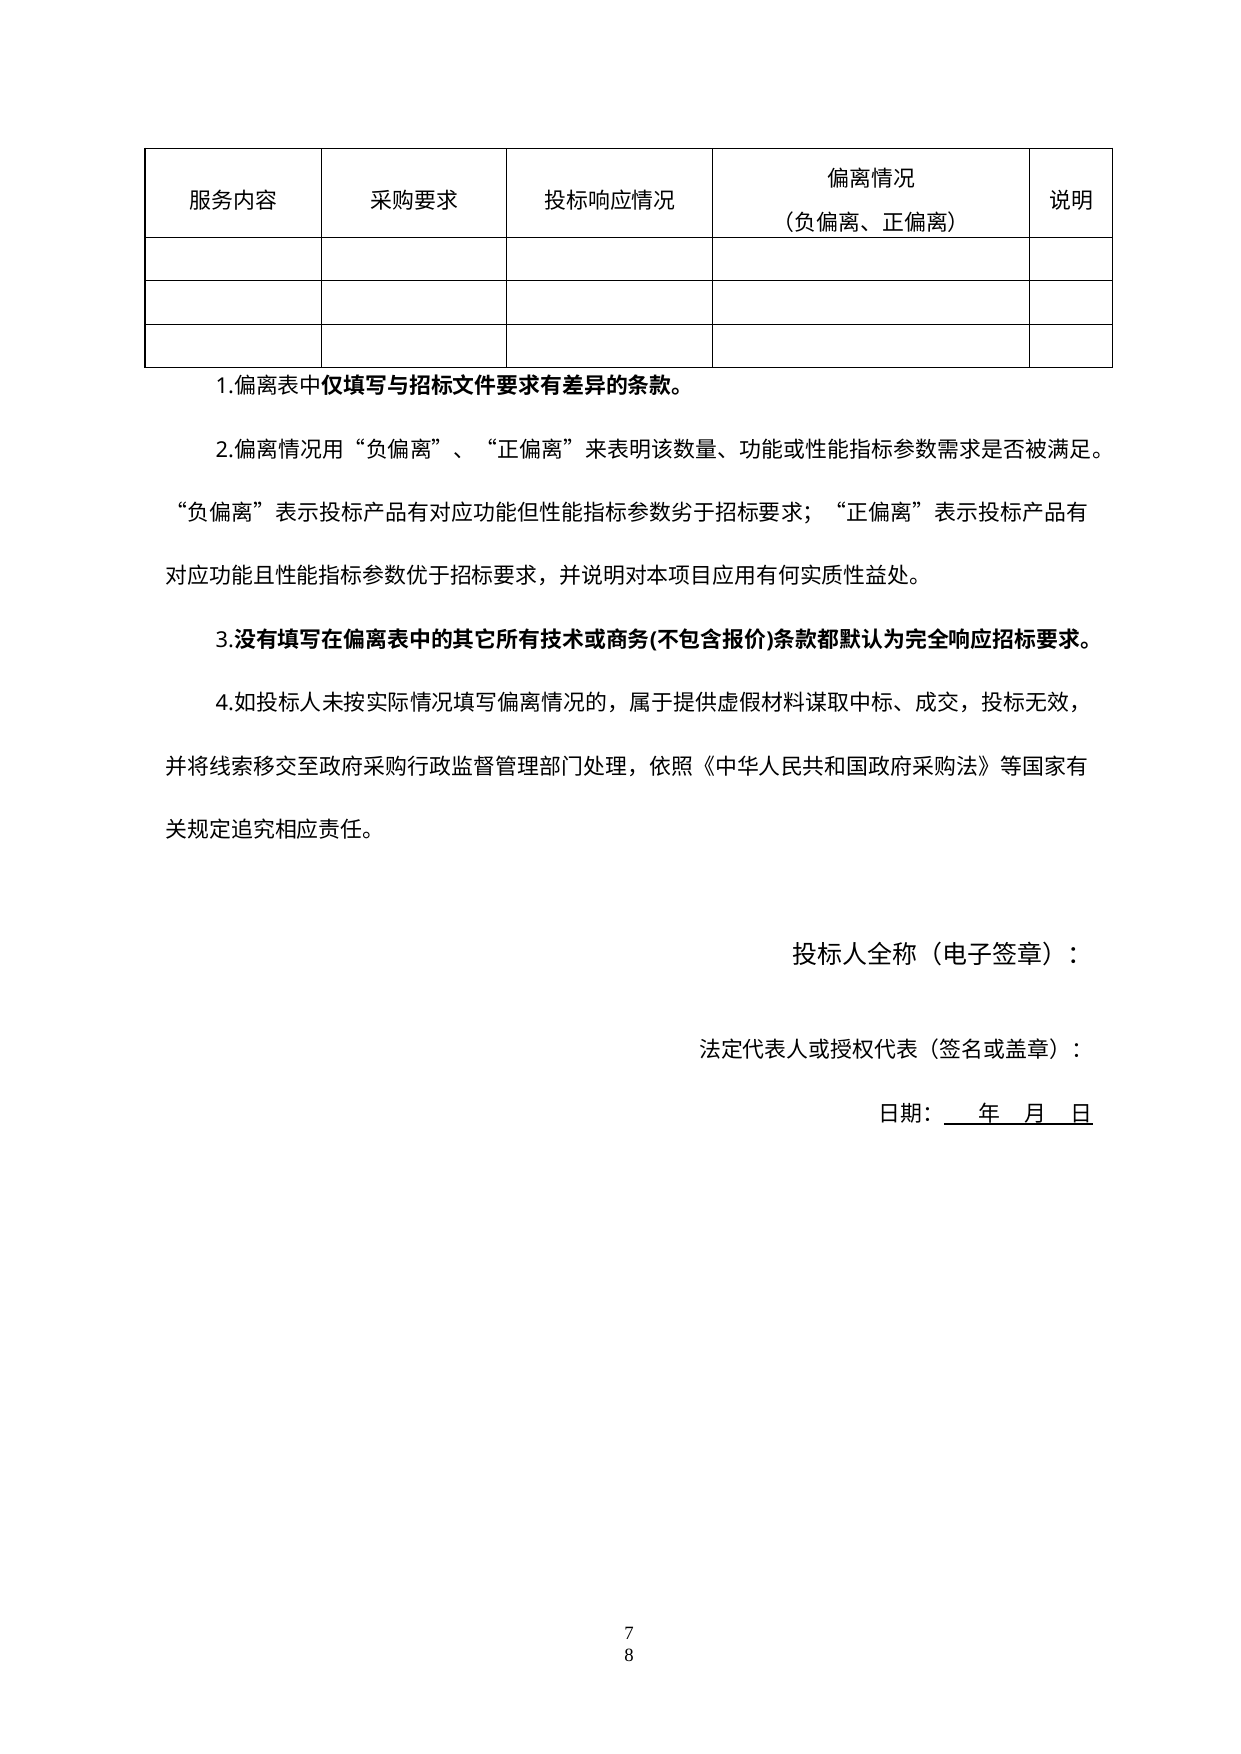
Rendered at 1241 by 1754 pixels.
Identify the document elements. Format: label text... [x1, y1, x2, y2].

table_cell [507, 238, 712, 280]
text 3.没有填写在偏离表中的其它所有技术或商务(不包含报价)条款都默认为完全响应招标要求。 [165, 622, 1092, 653]
text 法定代表人或授权代表（签名或盖章）： [165, 1032, 1092, 1064]
table_cell [322, 325, 506, 367]
table_cell [1030, 281, 1112, 324]
table_cell [713, 325, 1029, 367]
table_header 说明 [1030, 149, 1112, 237]
text 1.偏离表中仅填写与招标文件要求有差异的条款。 [165, 368, 1092, 400]
table_cell [322, 238, 506, 280]
table_cell [146, 281, 321, 324]
table_cell [507, 281, 712, 324]
table_cell [713, 238, 1029, 280]
text 2.偏离情况用“负偏离”、“正偏离”来表明该数量、功能或性能指标参数需求是否被满足。“负偏离”表示投标产品有对应功能但性能指标参数劣于招标要求；“正偏离”表示投标产品有对应功能且性能指标参数优于招标要求，并说明对本项目应用有何实质性益处。 [165, 432, 1092, 590]
table_header 投标响应情况 [507, 149, 712, 237]
table_cell [1030, 238, 1112, 280]
table_cell [507, 325, 712, 367]
text 4.如投标人未按实际情况填写偏离情况的，属于提供虚假材料谋取中标、成交，投标无效，并将线索移交至政府采购行政监督管理部门处理，依照《中华人民共和国政府采购法》等国家有关规定追究相应责任。 [165, 685, 1092, 844]
table_header 服务内容 [146, 149, 321, 237]
text 投标人全称（电子签章）： [165, 935, 1092, 971]
table_header 采购要求 [322, 149, 506, 237]
table_cell [713, 281, 1029, 324]
table_header 偏离情况 （负偏离、正偏离） [713, 149, 1029, 237]
table_cell [322, 281, 506, 324]
table_cell [1030, 325, 1112, 367]
table_cell [146, 238, 321, 280]
table_cell [146, 325, 321, 367]
text 日期： 年 月 日 [165, 1096, 1092, 1127]
